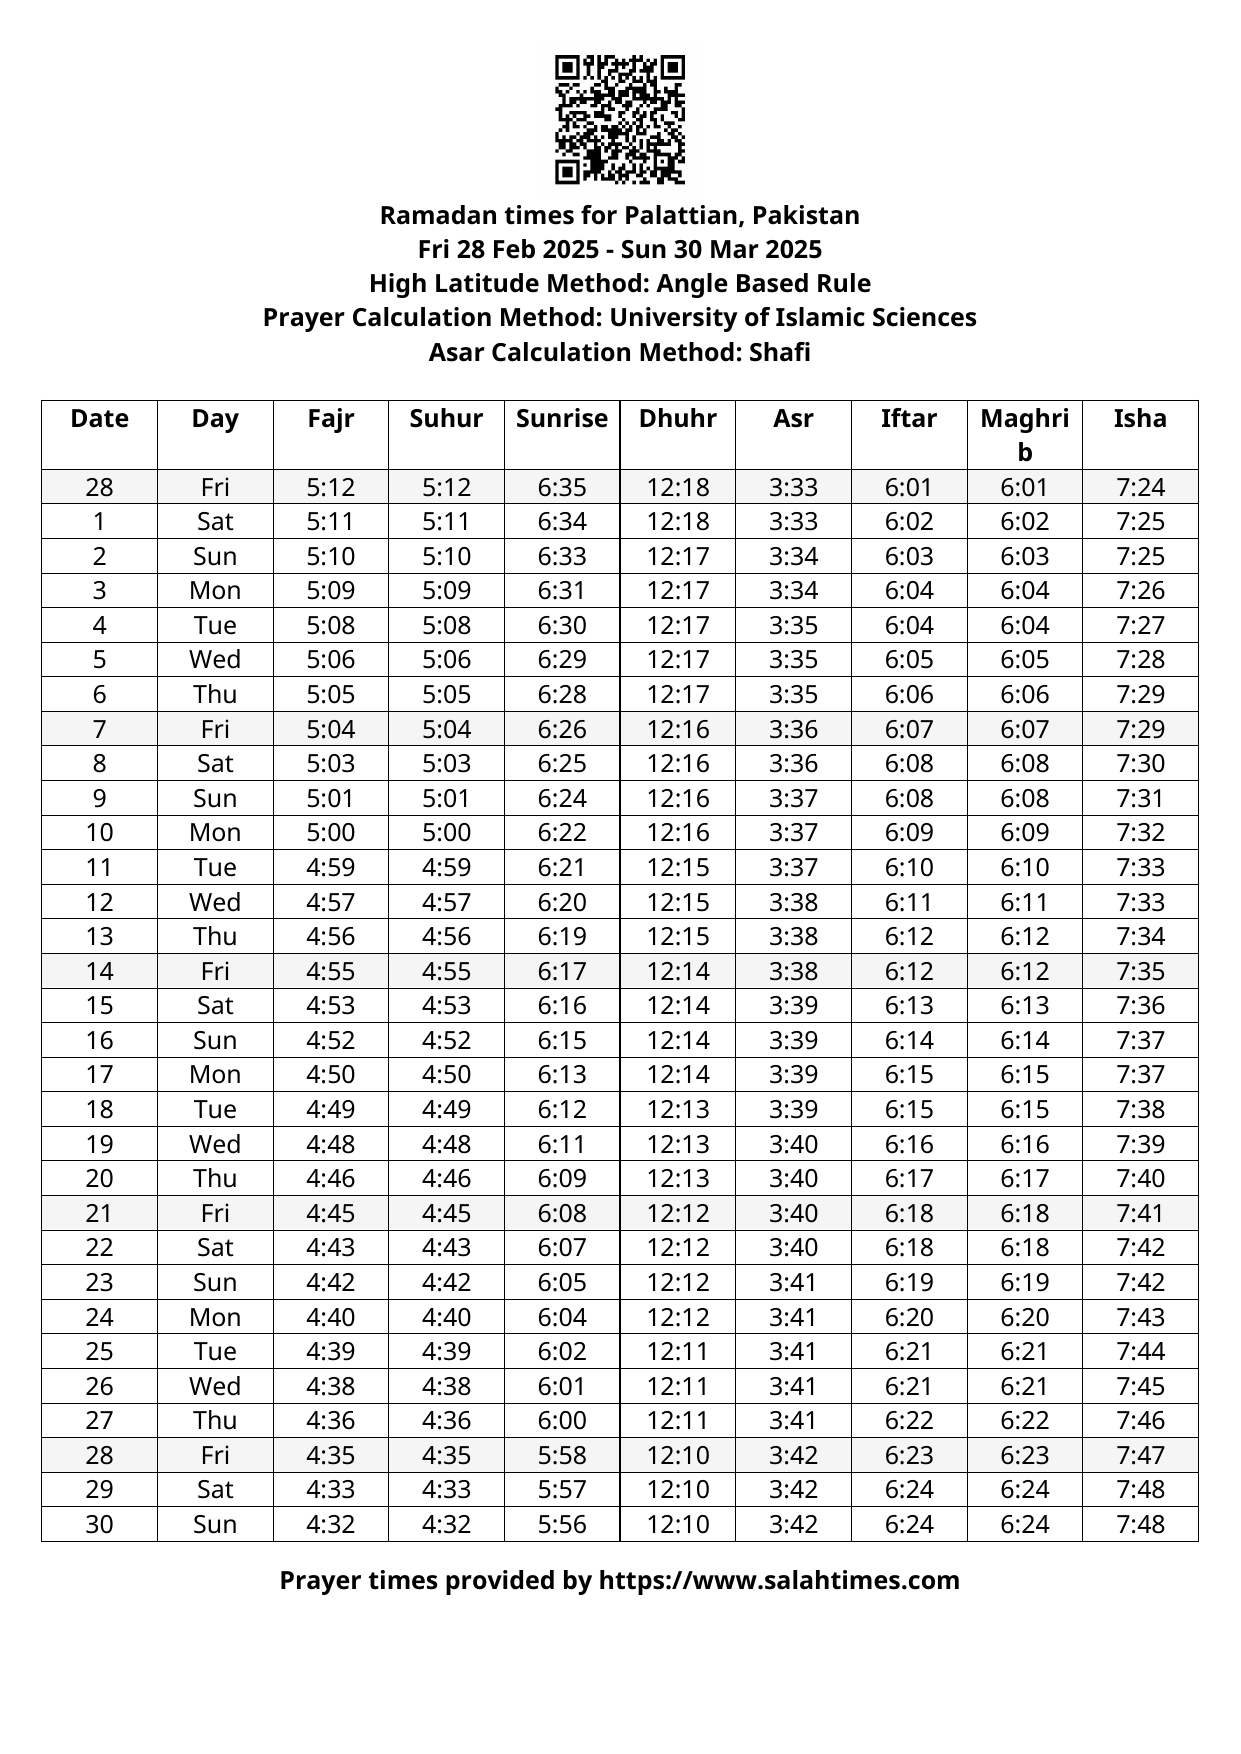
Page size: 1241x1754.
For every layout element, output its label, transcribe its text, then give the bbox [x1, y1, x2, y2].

table_header Sunrise [505, 401, 619, 469]
table_cell 4:59 [389, 850, 504, 884]
table_cell 3:41 [736, 1300, 851, 1333]
table_cell 12:12 [621, 1196, 735, 1229]
table_cell Wed [158, 885, 273, 918]
table_cell 5:04 [389, 712, 504, 745]
table_cell 7:48 [1083, 1507, 1198, 1541]
table_cell 24 [42, 1300, 157, 1333]
table_cell Sat [158, 989, 273, 1022]
table_cell 14 [42, 954, 157, 987]
table_cell 6:10 [852, 850, 967, 884]
table_cell 7:47 [1083, 1438, 1198, 1472]
table_cell Wed [158, 1369, 273, 1402]
table_cell 4:55 [274, 954, 388, 987]
table_cell 4:59 [274, 850, 388, 884]
table_cell 6:15 [505, 1023, 619, 1057]
table_cell 6:01 [505, 1369, 619, 1402]
table_cell 6:13 [505, 1058, 619, 1091]
text Asar Calculation Method: Shafi [42, 334, 1198, 368]
table_cell 4:53 [274, 989, 388, 1022]
table_cell 6:14 [852, 1023, 967, 1057]
table_cell 20 [42, 1161, 157, 1195]
table_cell 6:21 [968, 1369, 1082, 1402]
table_cell 12:17 [621, 677, 735, 711]
table_cell 5:09 [389, 574, 504, 607]
table_cell 6:20 [968, 1300, 1082, 1333]
table_cell 6:24 [852, 1473, 967, 1506]
table_cell Mon [158, 1058, 273, 1091]
table_cell 6:29 [505, 643, 619, 676]
table_cell 7:43 [1083, 1300, 1198, 1333]
table_cell 7:39 [1083, 1127, 1198, 1160]
table_cell Fri [158, 1438, 273, 1472]
table_cell 6:22 [968, 1404, 1082, 1437]
table_cell 6:09 [968, 816, 1082, 849]
table_cell 4:33 [274, 1473, 388, 1506]
table_cell Sat [158, 1231, 273, 1264]
table_cell 12:14 [621, 954, 735, 987]
table_cell 6:21 [968, 1334, 1082, 1368]
table_cell 3:41 [736, 1404, 851, 1437]
table_cell 7:33 [1083, 850, 1198, 884]
table_cell 12:11 [621, 1369, 735, 1402]
table_cell 5:06 [274, 643, 388, 676]
table_cell 4:33 [389, 1473, 504, 1506]
table_cell 6:04 [505, 1300, 619, 1333]
table_cell 4:49 [274, 1092, 388, 1126]
table_cell 4:43 [274, 1231, 388, 1264]
table_cell 3:33 [736, 470, 851, 503]
table_cell 5:57 [505, 1473, 619, 1506]
table_cell 7:46 [1083, 1404, 1198, 1437]
table_cell 3:37 [736, 781, 851, 814]
table_cell 3:41 [736, 1334, 851, 1368]
table_cell 5:03 [274, 746, 388, 780]
table_cell 3:37 [736, 850, 851, 884]
table_cell 3:37 [736, 816, 851, 849]
table_cell 6:13 [852, 989, 967, 1022]
table_cell 4:48 [389, 1127, 504, 1160]
table_cell 7:40 [1083, 1161, 1198, 1195]
table_cell 4:53 [389, 989, 504, 1022]
table_cell 15 [42, 989, 157, 1022]
table_cell 7:41 [1083, 1196, 1198, 1229]
table_cell 4:43 [389, 1231, 504, 1264]
table_cell 6:00 [505, 1404, 619, 1437]
table_cell 7:28 [1083, 643, 1198, 676]
table_cell 6:16 [852, 1127, 967, 1160]
table_cell 3:38 [736, 919, 851, 953]
table_cell 5:05 [389, 677, 504, 711]
table_cell 4:40 [389, 1300, 504, 1333]
table_cell 3:41 [736, 1369, 851, 1402]
table_cell 3:33 [736, 504, 851, 538]
table_cell 6:12 [968, 919, 1082, 953]
table_cell 4:52 [274, 1023, 388, 1057]
table_cell 7:36 [1083, 989, 1198, 1022]
table_cell 7:31 [1083, 781, 1198, 814]
table_cell 28 [42, 470, 157, 503]
table_cell 12:15 [621, 850, 735, 884]
table_cell Sun [158, 539, 273, 572]
table_cell 6:07 [852, 712, 967, 745]
table_cell 6:08 [852, 746, 967, 780]
table_cell 3:42 [736, 1473, 851, 1506]
table_cell 12:12 [621, 1265, 735, 1299]
table_cell 4:36 [389, 1404, 504, 1437]
table_cell Tue [158, 608, 273, 642]
table_cell 7:30 [1083, 746, 1198, 780]
table_cell 6:24 [968, 1473, 1082, 1506]
table_cell 27 [42, 1404, 157, 1437]
table_cell 3:34 [736, 539, 851, 572]
table_cell 6:15 [852, 1058, 967, 1091]
table_cell 12:16 [621, 746, 735, 780]
table_cell 7:27 [1083, 608, 1198, 642]
table_cell Fri [158, 470, 273, 503]
table_cell 12:13 [621, 1127, 735, 1160]
table_cell 16 [42, 1023, 157, 1057]
table_cell Mon [158, 1300, 273, 1333]
table_cell 3:36 [736, 712, 851, 745]
table_cell 6:05 [505, 1265, 619, 1299]
table_cell 6:15 [852, 1092, 967, 1126]
table_cell 7:45 [1083, 1369, 1198, 1402]
table_cell 5:11 [389, 504, 504, 538]
table_cell 6:15 [968, 1058, 1082, 1091]
table_cell 6:08 [852, 781, 967, 814]
table_cell Tue [158, 1092, 273, 1126]
table_cell 6:12 [852, 919, 967, 953]
table_cell 6:08 [505, 1196, 619, 1229]
table_cell 22 [42, 1231, 157, 1264]
table_cell 6:21 [852, 1369, 967, 1402]
table_cell 3:40 [736, 1196, 851, 1229]
table_cell 6:08 [968, 781, 1082, 814]
table_cell 7 [42, 712, 157, 745]
table_cell 17 [42, 1058, 157, 1091]
table_cell 6:22 [505, 816, 619, 849]
table_cell 12:17 [621, 574, 735, 607]
table_cell 6:13 [968, 989, 1082, 1022]
table_cell 3:40 [736, 1127, 851, 1160]
table_cell 6:20 [852, 1300, 967, 1333]
table_cell 6:18 [968, 1196, 1082, 1229]
table_cell 6:11 [968, 885, 1082, 918]
table_cell 3:41 [736, 1265, 851, 1299]
table_cell Sat [158, 504, 273, 538]
table_cell 6:25 [505, 746, 619, 780]
table_cell 4:45 [274, 1196, 388, 1229]
table_cell 6:12 [505, 1092, 619, 1126]
table_cell 3:35 [736, 677, 851, 711]
table_cell Wed [158, 1127, 273, 1160]
table_cell 3:35 [736, 608, 851, 642]
table_cell 4:42 [389, 1265, 504, 1299]
table_cell 6:18 [852, 1196, 967, 1229]
table_cell Sat [158, 746, 273, 780]
table_cell 7:25 [1083, 504, 1198, 538]
table_cell 7:33 [1083, 885, 1198, 918]
table_cell 4:40 [274, 1300, 388, 1333]
table_cell 6:21 [852, 1334, 967, 1368]
table_cell 5:58 [505, 1438, 619, 1472]
table_cell 7:37 [1083, 1023, 1198, 1057]
table_cell 7:37 [1083, 1058, 1198, 1091]
table_cell Sun [158, 1023, 273, 1057]
table_cell 12:16 [621, 712, 735, 745]
table_cell 6:03 [852, 539, 967, 572]
table_cell 7:32 [1083, 816, 1198, 849]
table_cell 7:29 [1083, 677, 1198, 711]
table_cell 6:19 [852, 1265, 967, 1299]
table_header Isha [1083, 401, 1198, 469]
table_cell 6:06 [968, 677, 1082, 711]
table_cell 6:09 [852, 816, 967, 849]
table_cell Mon [158, 574, 273, 607]
table_cell 25 [42, 1334, 157, 1368]
table_cell 6:02 [852, 504, 967, 538]
table_cell 6:18 [852, 1231, 967, 1264]
table_cell 6:20 [505, 885, 619, 918]
table_cell 6:12 [968, 954, 1082, 987]
table_cell 29 [42, 1473, 157, 1506]
table_header Day [158, 401, 273, 469]
table_cell 6:31 [505, 574, 619, 607]
table_cell 12:16 [621, 781, 735, 814]
text Ramadan times for Palattian, Pakistan [42, 198, 1198, 232]
table_cell 4:32 [389, 1507, 504, 1541]
text High Latitude Method: Angle Based Rule [42, 266, 1198, 300]
table_cell 6:03 [968, 539, 1082, 572]
table_cell Fri [158, 712, 273, 745]
table_cell 4:56 [274, 919, 388, 953]
table_cell 6:22 [852, 1404, 967, 1437]
table_cell 12:18 [621, 504, 735, 538]
table_cell 12:10 [621, 1438, 735, 1472]
table_cell 12:14 [621, 1058, 735, 1091]
table_cell 6:16 [505, 989, 619, 1022]
table_cell 6:33 [505, 539, 619, 572]
table_cell 21 [42, 1196, 157, 1229]
table_cell 6:24 [968, 1507, 1082, 1541]
table_cell 4 [42, 608, 157, 642]
table_header Maghrib [968, 401, 1082, 469]
table_cell 6:24 [852, 1507, 967, 1541]
table_cell 23 [42, 1265, 157, 1299]
table_cell 4:39 [274, 1334, 388, 1368]
table_cell 4:38 [389, 1369, 504, 1402]
table_cell 12:15 [621, 919, 735, 953]
table_cell 5:10 [274, 539, 388, 572]
table_cell Fri [158, 1196, 273, 1229]
table_cell 9 [42, 781, 157, 814]
table_cell 5:09 [274, 574, 388, 607]
table_cell 2 [42, 539, 157, 572]
table_cell 3:36 [736, 746, 851, 780]
table_cell 6:23 [968, 1438, 1082, 1472]
table_cell 3:40 [736, 1161, 851, 1195]
table_cell Tue [158, 1334, 273, 1368]
table_cell 6:17 [852, 1161, 967, 1195]
table_cell 6:21 [505, 850, 619, 884]
table_header Dhuhr [621, 401, 735, 469]
table_cell 5:11 [274, 504, 388, 538]
table_cell Sun [158, 1507, 273, 1541]
table_cell 12 [42, 885, 157, 918]
table_cell 4:42 [274, 1265, 388, 1299]
table_cell 12:13 [621, 1161, 735, 1195]
table_cell Mon [158, 816, 273, 849]
table_cell 6:24 [505, 781, 619, 814]
table_cell Sun [158, 781, 273, 814]
table_cell 12:12 [621, 1231, 735, 1264]
table_cell 3:39 [736, 1092, 851, 1126]
table_cell 4:36 [274, 1404, 388, 1437]
table_cell 6:30 [505, 608, 619, 642]
table_cell 4:49 [389, 1092, 504, 1126]
table_cell 5:05 [274, 677, 388, 711]
table_cell 7:42 [1083, 1265, 1198, 1299]
table_cell 4:55 [389, 954, 504, 987]
table_cell 28 [42, 1438, 157, 1472]
table_cell 7:48 [1083, 1473, 1198, 1506]
table_cell 6:02 [505, 1334, 619, 1368]
table_cell 18 [42, 1092, 157, 1126]
table_cell 12:17 [621, 608, 735, 642]
table_cell 6:04 [968, 608, 1082, 642]
table_cell 6:17 [505, 954, 619, 987]
table_cell 3:42 [736, 1438, 851, 1472]
table_cell 5:00 [274, 816, 388, 849]
table_cell 5:08 [389, 608, 504, 642]
table_cell Thu [158, 677, 273, 711]
table_cell 12:10 [621, 1507, 735, 1541]
table_cell 12:15 [621, 885, 735, 918]
table_cell 13 [42, 919, 157, 953]
table_cell 5:01 [389, 781, 504, 814]
table_cell 6:01 [852, 470, 967, 503]
table_cell Wed [158, 643, 273, 676]
table_cell 6:04 [852, 608, 967, 642]
table_cell 3 [42, 574, 157, 607]
table_cell 3:42 [736, 1507, 851, 1541]
table_cell 4:46 [389, 1161, 504, 1195]
table_cell Thu [158, 919, 273, 953]
table_cell 7:26 [1083, 574, 1198, 607]
table_cell 7:44 [1083, 1334, 1198, 1368]
table_cell 4:48 [274, 1127, 388, 1160]
table_cell 12:11 [621, 1334, 735, 1368]
table_cell 6:06 [852, 677, 967, 711]
table_cell 4:38 [274, 1369, 388, 1402]
table_cell 4:56 [389, 919, 504, 953]
table_cell 6:10 [968, 850, 1082, 884]
table_cell 12:14 [621, 1023, 735, 1057]
table_cell 6:19 [968, 1265, 1082, 1299]
table_cell 3:38 [736, 885, 851, 918]
table_header Fajr [274, 401, 388, 469]
table_cell 12:11 [621, 1404, 735, 1437]
table_cell Tue [158, 850, 273, 884]
table_cell 3:40 [736, 1231, 851, 1264]
table_cell 12:17 [621, 539, 735, 572]
text Prayer Calculation Method: University of Islamic Sciences [42, 300, 1198, 334]
table_cell 6:12 [852, 954, 967, 987]
table_cell 4:57 [274, 885, 388, 918]
table_cell 4:52 [389, 1023, 504, 1057]
table_cell 5:12 [389, 470, 504, 503]
table_cell 10 [42, 816, 157, 849]
table_cell Thu [158, 1404, 273, 1437]
table_cell 7:35 [1083, 954, 1198, 987]
table_cell 6:35 [505, 470, 619, 503]
text Fri 28 Feb 2025 - Sun 30 Mar 2025 [42, 232, 1198, 266]
table_cell 12:12 [621, 1300, 735, 1333]
table_cell 6:04 [968, 574, 1082, 607]
table_cell 6:17 [968, 1161, 1082, 1195]
table_header Asr [736, 401, 851, 469]
table_cell Sun [158, 1265, 273, 1299]
table_cell 4:50 [389, 1058, 504, 1091]
picture [542, 41, 699, 198]
table_cell 12:13 [621, 1092, 735, 1126]
table_cell Fri [158, 954, 273, 987]
table_cell 3:38 [736, 954, 851, 987]
table_cell 4:35 [389, 1438, 504, 1472]
table_cell 6:05 [968, 643, 1082, 676]
table_cell 12:14 [621, 989, 735, 1022]
table_cell 19 [42, 1127, 157, 1160]
table_cell 12:16 [621, 816, 735, 849]
table_cell 6:28 [505, 677, 619, 711]
table_cell 5:06 [389, 643, 504, 676]
table_cell 3:39 [736, 1058, 851, 1091]
table_cell 6:09 [505, 1161, 619, 1195]
table_cell 5:03 [389, 746, 504, 780]
table_cell 3:39 [736, 989, 851, 1022]
table_cell 6 [42, 677, 157, 711]
table_header Iftar [852, 401, 967, 469]
table_cell 1 [42, 504, 157, 538]
table_cell 30 [42, 1507, 157, 1541]
table_cell 6:08 [968, 746, 1082, 780]
table_cell 6:16 [968, 1127, 1082, 1160]
table_cell 6:01 [968, 470, 1082, 503]
table_cell 7:42 [1083, 1231, 1198, 1264]
table_cell 5 [42, 643, 157, 676]
table_cell 3:35 [736, 643, 851, 676]
table_cell 7:24 [1083, 470, 1198, 503]
table_cell 12:10 [621, 1473, 735, 1506]
table_cell 11 [42, 850, 157, 884]
table_cell Thu [158, 1161, 273, 1195]
table_cell 5:12 [274, 470, 388, 503]
table_cell 6:23 [852, 1438, 967, 1472]
table_cell 5:04 [274, 712, 388, 745]
table_cell 4:45 [389, 1196, 504, 1229]
table_cell 5:10 [389, 539, 504, 572]
table_cell 6:18 [968, 1231, 1082, 1264]
table_cell 26 [42, 1369, 157, 1402]
table_header Suhur [389, 401, 504, 469]
table_cell 6:15 [968, 1092, 1082, 1126]
table_cell 4:39 [389, 1334, 504, 1368]
table_cell 4:57 [389, 885, 504, 918]
table_cell 12:18 [621, 470, 735, 503]
table_cell 5:08 [274, 608, 388, 642]
table_header Date [42, 401, 157, 469]
table_cell 7:25 [1083, 539, 1198, 572]
table_cell 4:35 [274, 1438, 388, 1472]
table_cell 6:07 [968, 712, 1082, 745]
table_cell 3:39 [736, 1023, 851, 1057]
table_cell 7:34 [1083, 919, 1198, 953]
text Prayer times provided by https://www.salahtimes.com [42, 1563, 1198, 1597]
table_cell 7:29 [1083, 712, 1198, 745]
table_cell 8 [42, 746, 157, 780]
table_cell 12:17 [621, 643, 735, 676]
table_cell 6:02 [968, 504, 1082, 538]
table_cell 7:38 [1083, 1092, 1198, 1126]
table_cell 5:00 [389, 816, 504, 849]
table_cell 6:11 [852, 885, 967, 918]
table_cell 6:19 [505, 919, 619, 953]
table_cell 6:14 [968, 1023, 1082, 1057]
table_cell 4:50 [274, 1058, 388, 1091]
table_cell 6:05 [852, 643, 967, 676]
table_cell 5:56 [505, 1507, 619, 1541]
table_cell 5:01 [274, 781, 388, 814]
table_cell 6:26 [505, 712, 619, 745]
table_cell 6:11 [505, 1127, 619, 1160]
table_cell 3:34 [736, 574, 851, 607]
table_cell Sat [158, 1473, 273, 1506]
table_cell 6:34 [505, 504, 619, 538]
table_cell 4:32 [274, 1507, 388, 1541]
table_cell 4:46 [274, 1161, 388, 1195]
table_cell 6:07 [505, 1231, 619, 1264]
table_cell 6:04 [852, 574, 967, 607]
